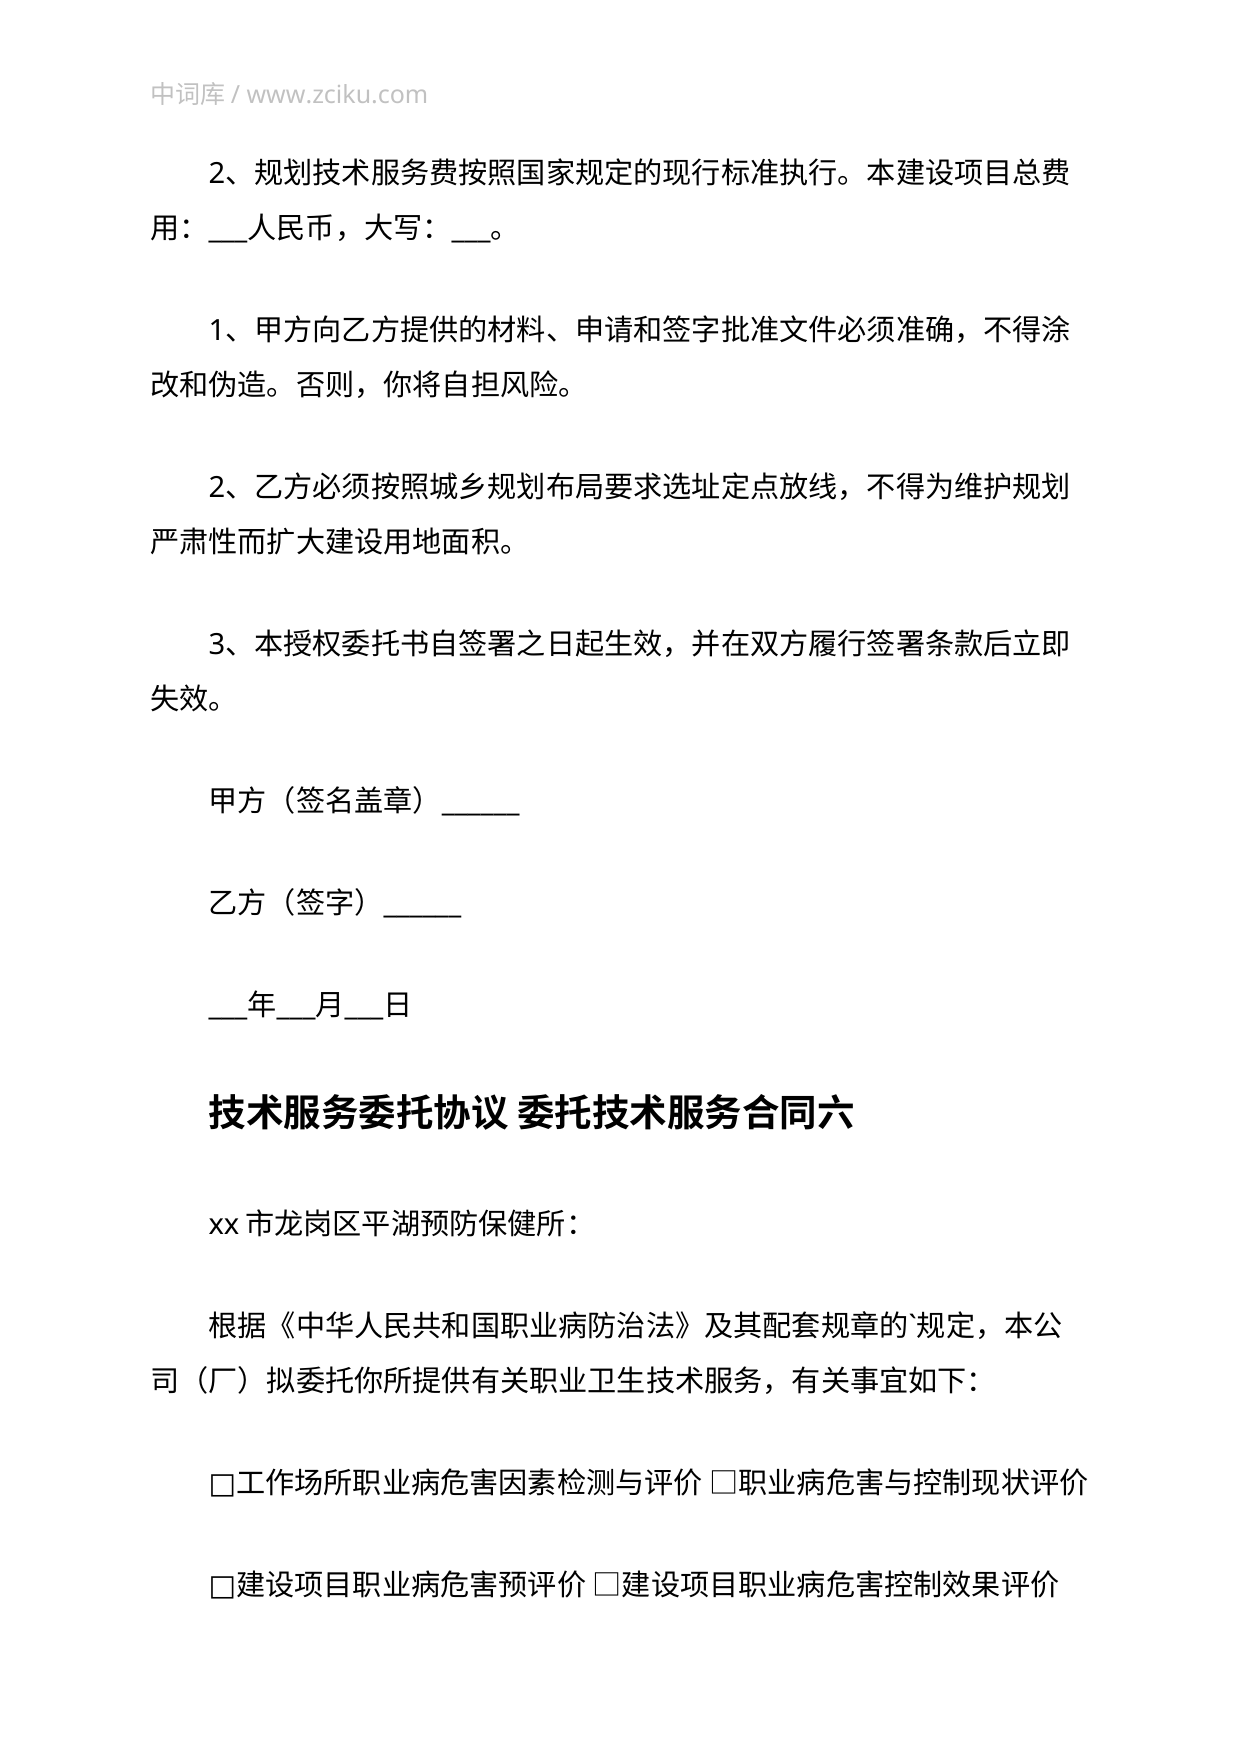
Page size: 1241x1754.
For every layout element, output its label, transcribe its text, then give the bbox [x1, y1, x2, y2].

text 技术服务委托协议 委托技术服务合同六 [150, 1083, 1090, 1137]
text 1、甲方向乙方提供的材料、申请和签字批准文件必须准确，不得涂改和伪造。否则，你将自担风险。 [150, 307, 1090, 404]
text 乙方（签字）______ [150, 879, 1090, 922]
text 甲方（签名盖章）______ [150, 777, 1090, 820]
text xx市龙岗区平湖预防保健所： [150, 1201, 1090, 1243]
text 3、本授权委托书自签署之日起生效，并在双方履行签署条款后立即失效。 [150, 621, 1090, 718]
text 2、乙方必须按照城乡规划布局要求选址定点放线，不得为维护规划严肃性而扩大建设用地面积。 [150, 464, 1090, 561]
text 根据《中华人民共和国职业病防治法》及其配套规章的`规定，本公司（厂）拟委托你所提供有关职业卫生技术服务，有关事宜如下： [150, 1303, 1090, 1400]
text □工作场所职业病危害因素检测与评价 □职业病危害与控制现状评价 [150, 1459, 1090, 1502]
text ___年___月___日 [150, 981, 1090, 1024]
text 2、规划技术服务费按照国家规定的现行标准执行。本建设项目总费用：___人民币，大写：___。 [150, 150, 1090, 247]
text □建设项目职业病危害预评价 □建设项目职业病危害控制效果评价 [150, 1561, 1090, 1604]
